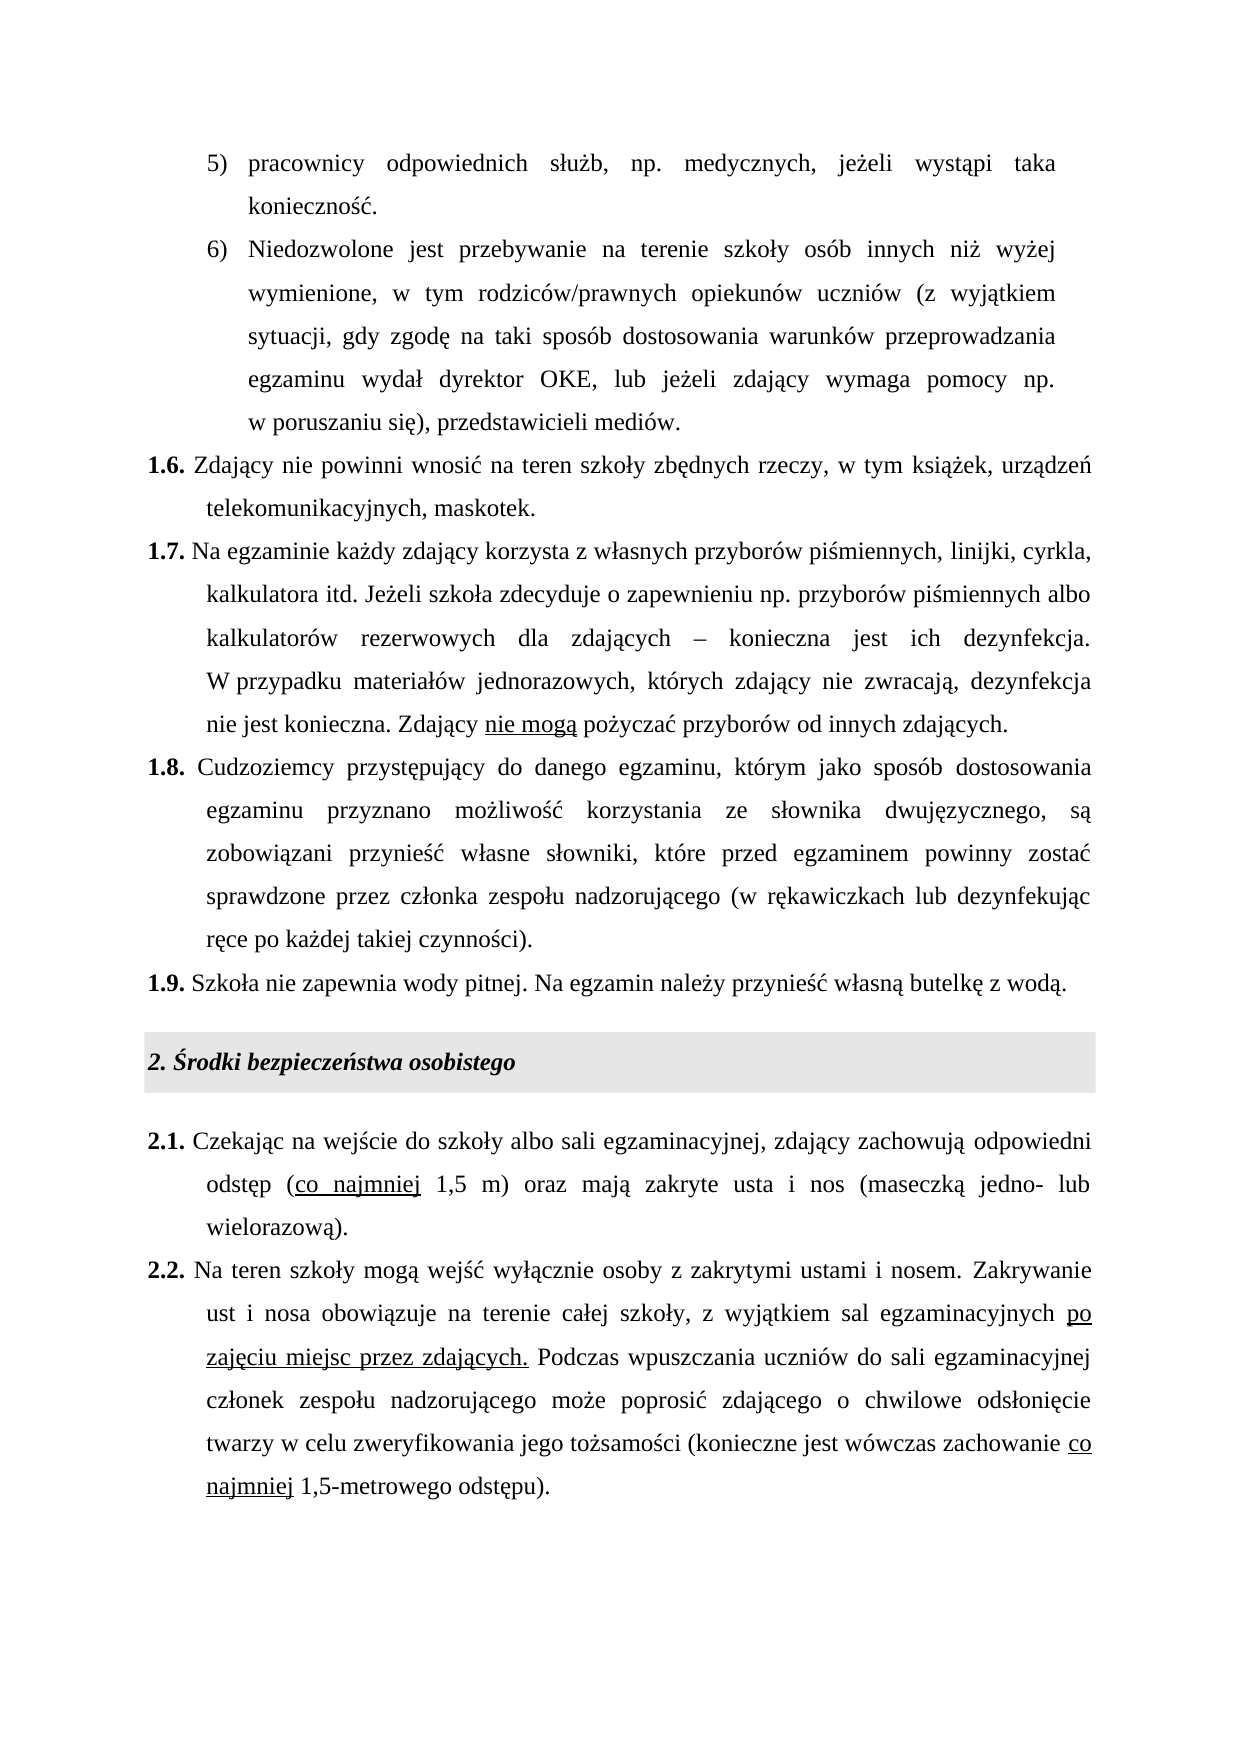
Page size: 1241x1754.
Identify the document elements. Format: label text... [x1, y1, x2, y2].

list pracownicy odpowiednich służb, np. medycznych, jeżeli wystąpi taka konieczność. [207, 148, 1056, 220]
text 2.2. Na teren szkoły mogą wejść wyłącznie osoby z zakrytymi ustami i nosem. Zakrywanie ust i nosa obowiązuje na terenie całej szkoły, z wyjątkiem sal egzaminacyjnych po zajęciu miejsc przez zdających. Podczas wpuszczania uczniów do sali egzaminacyjnej członek zespołu nadzorującego może poprosić zdającego o chwilowe odsłonięcie twarzy w celu zweryfikowania jego tożsamości (konieczne jest wówczas zachowanie co najmniej 1,5-metrowego odstępu). [147, 1255, 1092, 1500]
text 1.7. Na egzaminie każdy zdający korzysta z własnych przyborów piśmiennych, linijki, cyrkla, kalkulatora itd. Jeżeli szkoła zdecyduje o zapewnieniu np. przyborów piśmiennych albo kalkulatorów rezerwowych dla zdających – konieczna jest ich dezynfekcja. W przypadku materiałów jednorazowych, których zdający nie zwracają, dezynfekcja nie jest konieczna. Zdający nie mogą pożyczać przyborów od innych zdających. [147, 536, 1092, 738]
list Niedozwolone jest przebywanie na terenie szkoły osób innych niż wyżej wymienione, w tym rodziców/prawnych opiekunów uczniów (z wyjątkiem sytuacji, gdy zgodę na taki sposób dostosowania warunków przeprowadzania egzaminu wydał dyrektor OKE, lub jeżeli zdający wymaga pomocy np. w poruszaniu się), przedstawicieli mediów. [207, 234, 1056, 436]
text 1.8. Cudzoziemcy przystępujący do danego egzaminu, którym jako sposób dostosowania egzaminu przyznano możliwość korzystania ze słownika dwujęzycznego, są zobowiązani przynieść własne słowniki, które przed egzaminem powinny zostać sprawdzone przez członka zespołu nadzorującego (w rękawiczkach lub dezynfekując ręce po każdej takiej czynności). [147, 752, 1092, 953]
text 1.9. Szkoła nie zapewnia wody pitnej. Na egzamin należy przynieść własną butelkę z wodą. [147, 968, 1092, 996]
text 2.1. Czekając na wejście do szkoły albo sali egzaminacyjnej, zdający zachowują odpowiedni odstęp (co najmniej 1,5 m) oraz mają zakryte usta i nos (maseczką jedno- lub wielorazową). [147, 1126, 1092, 1241]
text 2. Środki bezpieczeństwa osobistego [148, 1047, 1094, 1076]
text 1.6. Zdający nie powinni wnosić na teren szkoły zbędnych rzeczy, w tym książek, urządzeń telekomunikacyjnych, maskotek. [147, 450, 1092, 522]
